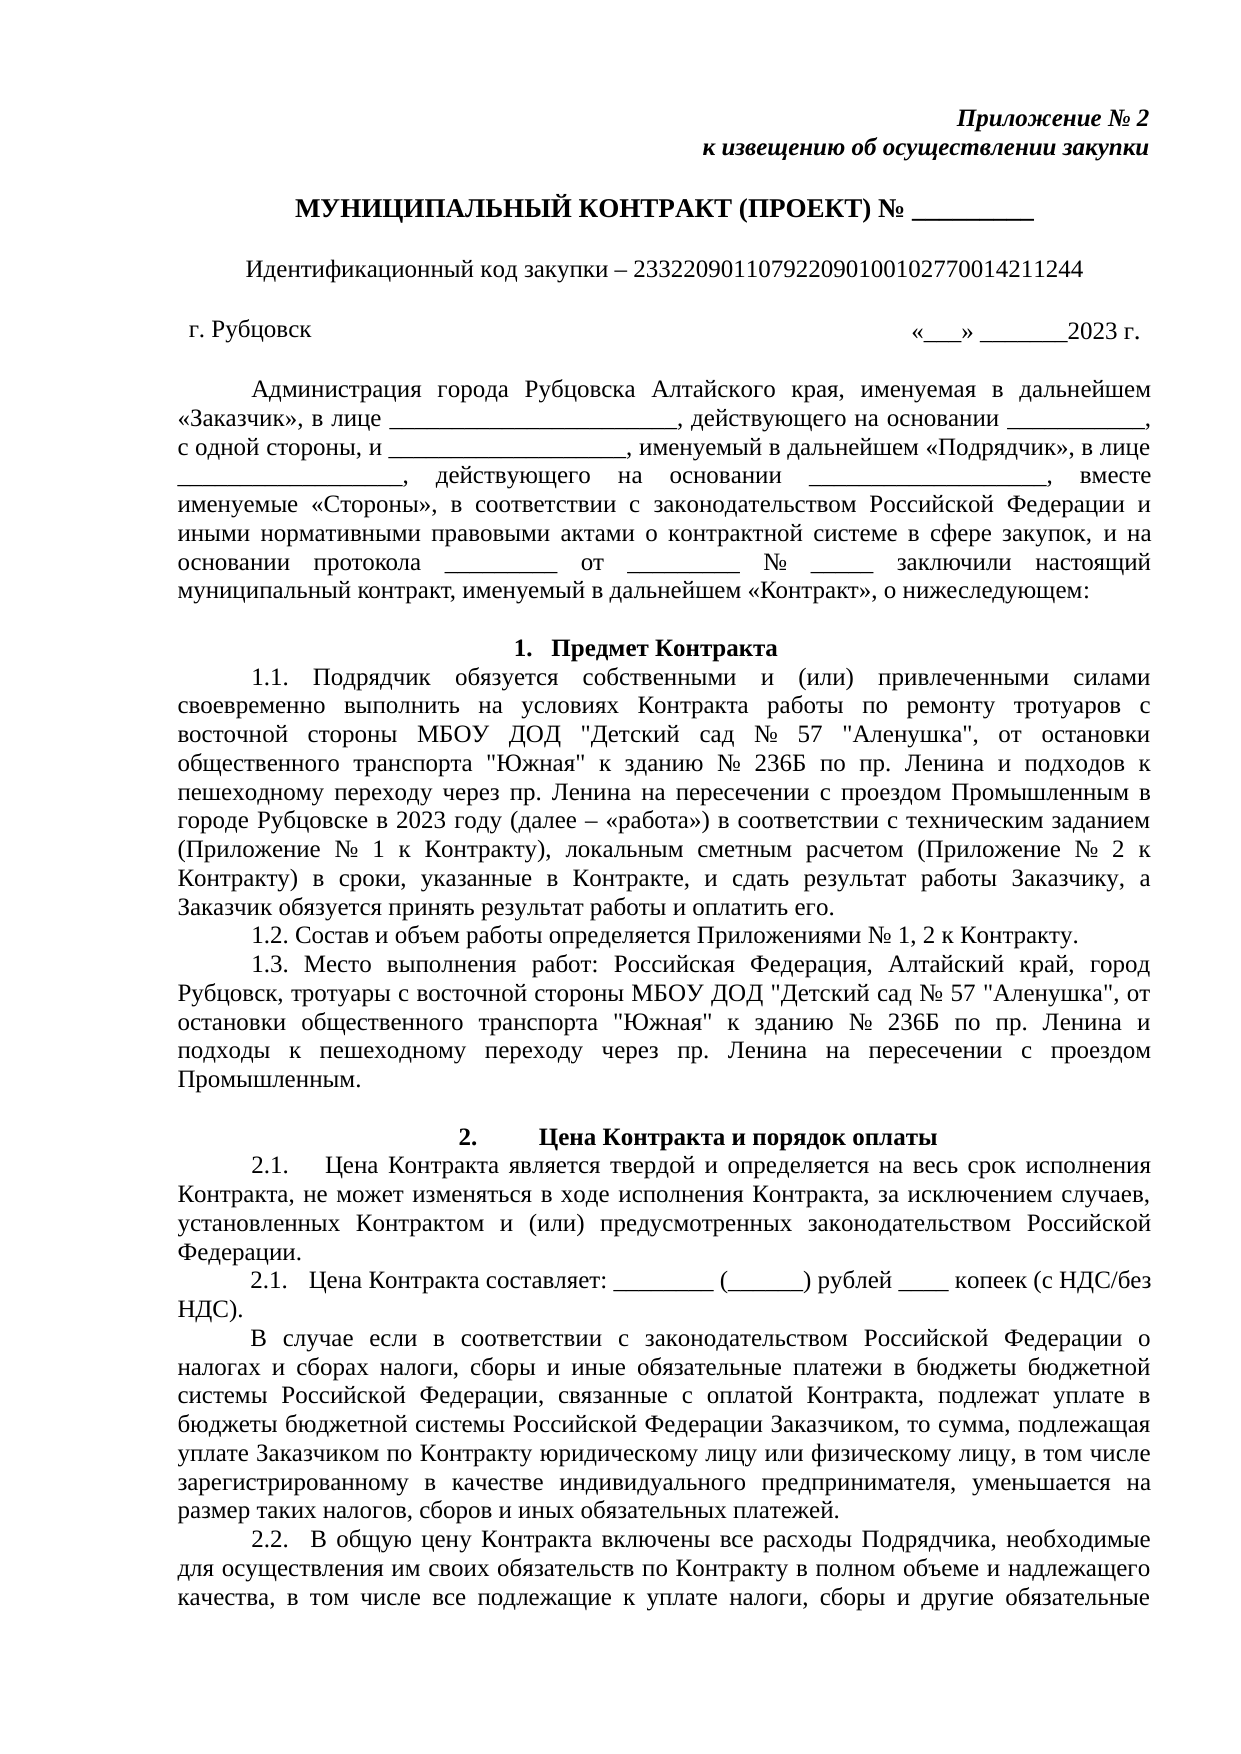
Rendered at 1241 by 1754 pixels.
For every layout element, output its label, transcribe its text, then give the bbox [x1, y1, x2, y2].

text Администрация города Рубцовска Алтайского края, именуемая в дальнейшем «Заказчик», в лице _______________________, действующего на основании ___________, с одной стороны, и ___________________, именуемый в дальнейшем «Подрядчик», в лице __________________, действующего на основании ___________________, вместе именуемые «Стороны», в соответствии с законодательством Российской Федерации и иными нормативными правовыми актами о контрактной системе в сфере закупок, и на основании протокола _________ от _________ № _____ заключили настоящий муниципальный контракт, именуемый в дальнейшем «Контракт», о нижеследующем: [177, 374, 1152, 604]
text В случае если в соответствии с законодательством Российской Федерации о налогах и сборах налоги, сборы и иные обязательные платежи в бюджеты бюджетной системы Российской Федерации, связанные с оплатой Контракта, подлежат уплате в бюджеты бюджетной системы Российской Федерации Заказчиком, то сумма, подлежащая уплате Заказчиком по Контракту юридическому лицу или физическому лицу, в том числе зарегистрированному в качестве индивидуального предпринимателя, уменьшается на размер таких налогов, сборов и иных обязательных платежей. [177, 1323, 1152, 1524]
text Идентификационный код закупки – 233220901107922090100102770014211244 [177, 254, 1152, 283]
list Предмет Контракта [140, 633, 1152, 662]
table_header «___» _______2023 г. [664, 314, 1152, 345]
table_header г. Рубцовск [177, 314, 663, 345]
text Приложение № 2 [177, 103, 1152, 132]
list Цена Контракта является твердой и определяется на весь срок исполнения Контракта, не может изменяться в ходе исполнения Контракта, за исключением случаев, установленных Контрактом и (или) предусмотренных законодательством Российской Федерации. [177, 1150, 1152, 1265]
text 1.3. Место выполнения работ: Российская Федерация, Алтайский край, город Рубцовск, тротуары с восточной стороны МБОУ ДОД "Детский сад № 57 "Аленушка", от остановки общественного транспорта "Южная" к зданию № 236Б по пр. Ленина и подходы к пешеходному переходу через пр. Ленина на пересечении с проездом Промышленным. [177, 949, 1152, 1093]
text МУНИЦИПАЛЬНЫЙ Контракт (ПРОЕКТ) № _________ [177, 192, 1152, 223]
text 1.1. Подрядчик обязуется собственными и (или) привлеченными силами своевременно выполнить на условиях Контракта работы по ремонту тротуаров с восточной стороны МБОУ ДОД "Детский сад № 57 "Аленушка", от остановки общественного транспорта "Южная" к зданию № 236Б по пр. Ленина и подходов к пешеходному переходу через пр. Ленина на пересечении с проездом Промышленным в городе Рубцовске в 2023 году (далее – «работа») в соответствии с техническим заданием (Приложение № 1 к Контракту), локальным сметным расчетом (Приложение № 2 к Контракту) в сроки, указанные в Контракте, и сдать результат работы Заказчику, а Заказчик обязуется принять результат работы и оплатить его. [177, 662, 1152, 920]
text 1.2. Состав и объем работы определяется Приложениями № 1, 2 к Контракту. [177, 920, 1152, 949]
list Цена Контракта и порядок оплаты [244, 1122, 1152, 1150]
text к извещению об осуществлении закупки [177, 132, 1152, 161]
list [177, 1524, 1152, 1610]
text 2.1. Цена Контракта составляет: ________ (______) рублей ____ копеек (с НДС/без НДС). [177, 1265, 1152, 1323]
